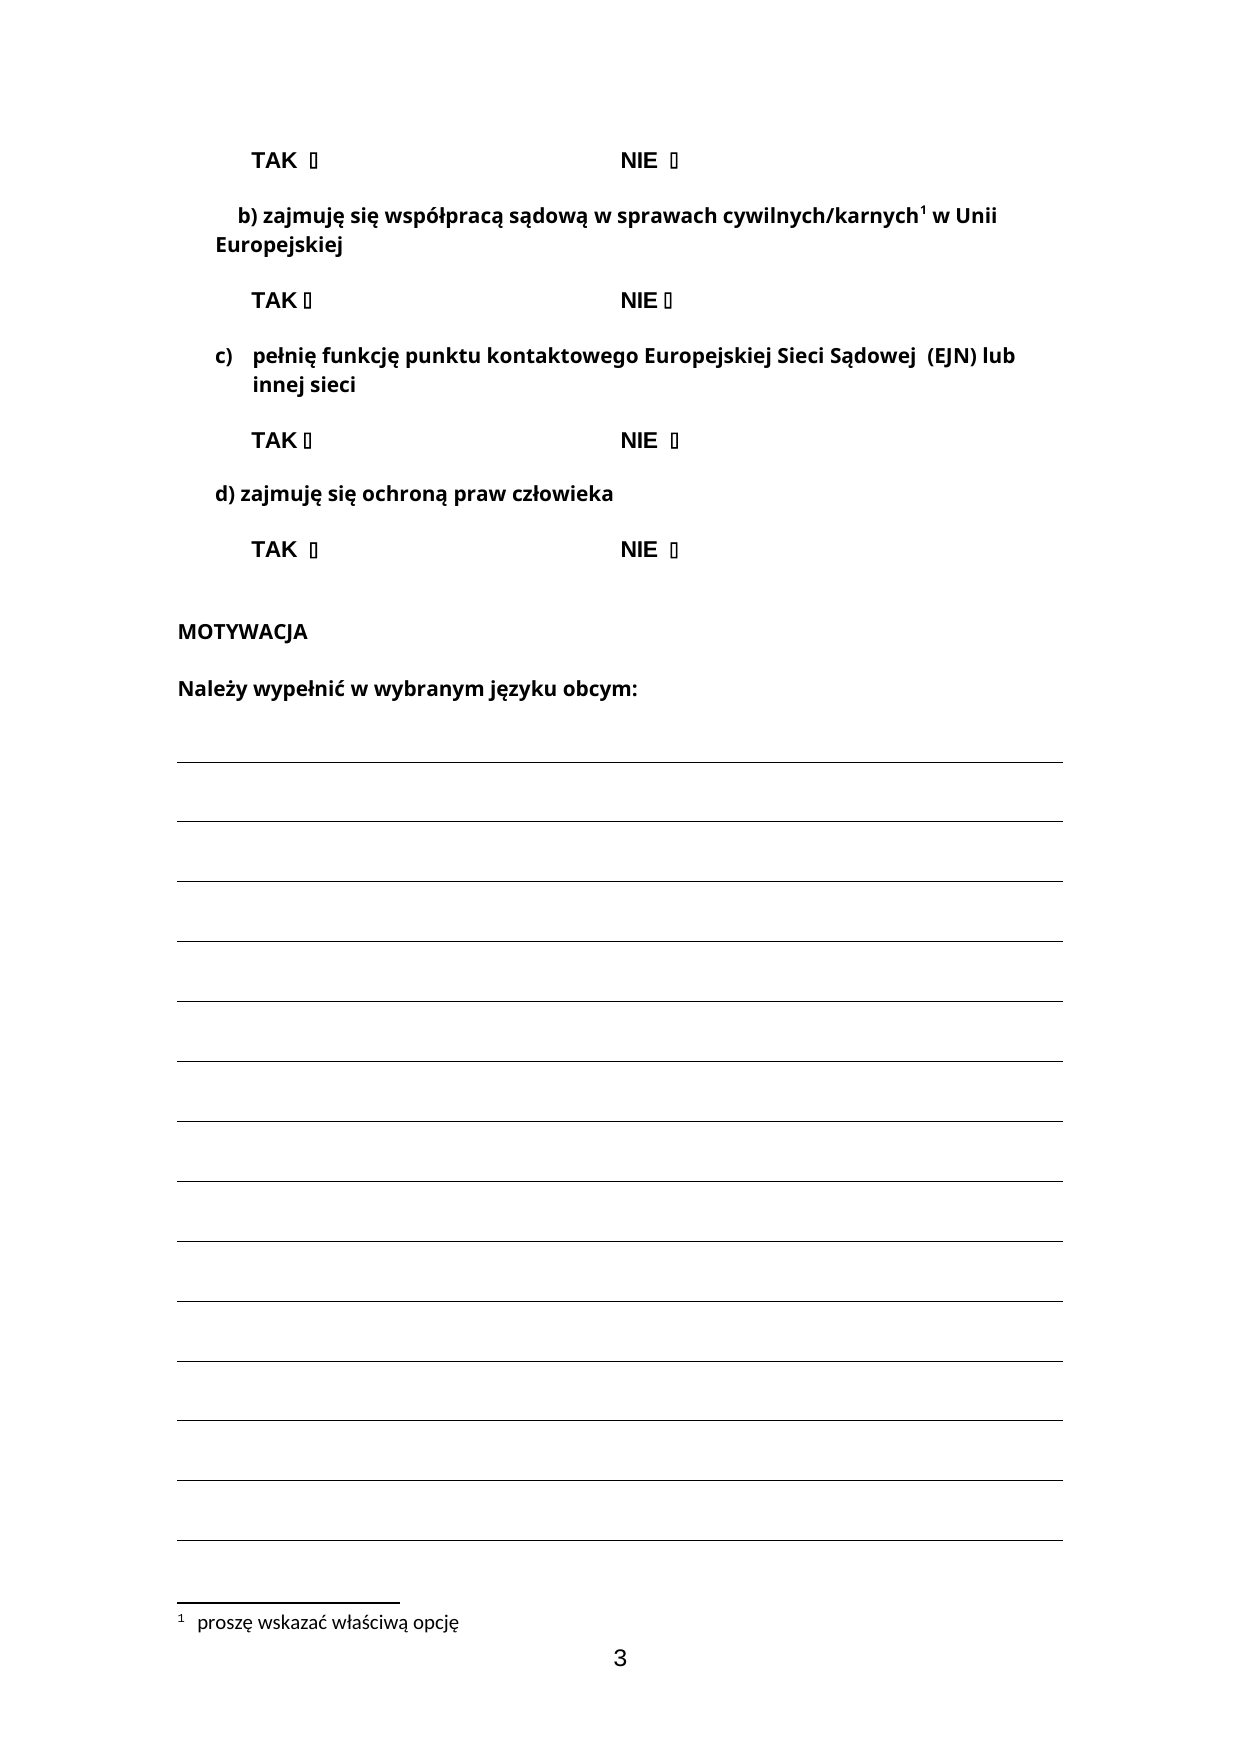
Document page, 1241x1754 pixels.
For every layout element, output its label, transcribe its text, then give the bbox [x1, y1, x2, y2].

text TAK NIE [251, 287, 1065, 313]
text d) zajmuję się ochroną praw człowieka [215, 479, 1063, 508]
text Należy wypełnić w wybranym języku obcym: [177, 674, 1063, 703]
text b) zajmuję się współpracą sądową w sprawach cywilnych/karnych w Unii [177, 201, 1063, 230]
text MOTYWACJA [177, 617, 1063, 646]
text TAK NIE [251, 147, 1065, 173]
text Europejskiej [177, 230, 1063, 258]
list pełnię funkcję punktu kontaktowego Europejskiej Sieci Sądowej (EJN) lub innej sieci [215, 341, 1063, 398]
text TAK NIE [251, 536, 1065, 563]
text TAK NIE [251, 427, 1065, 453]
